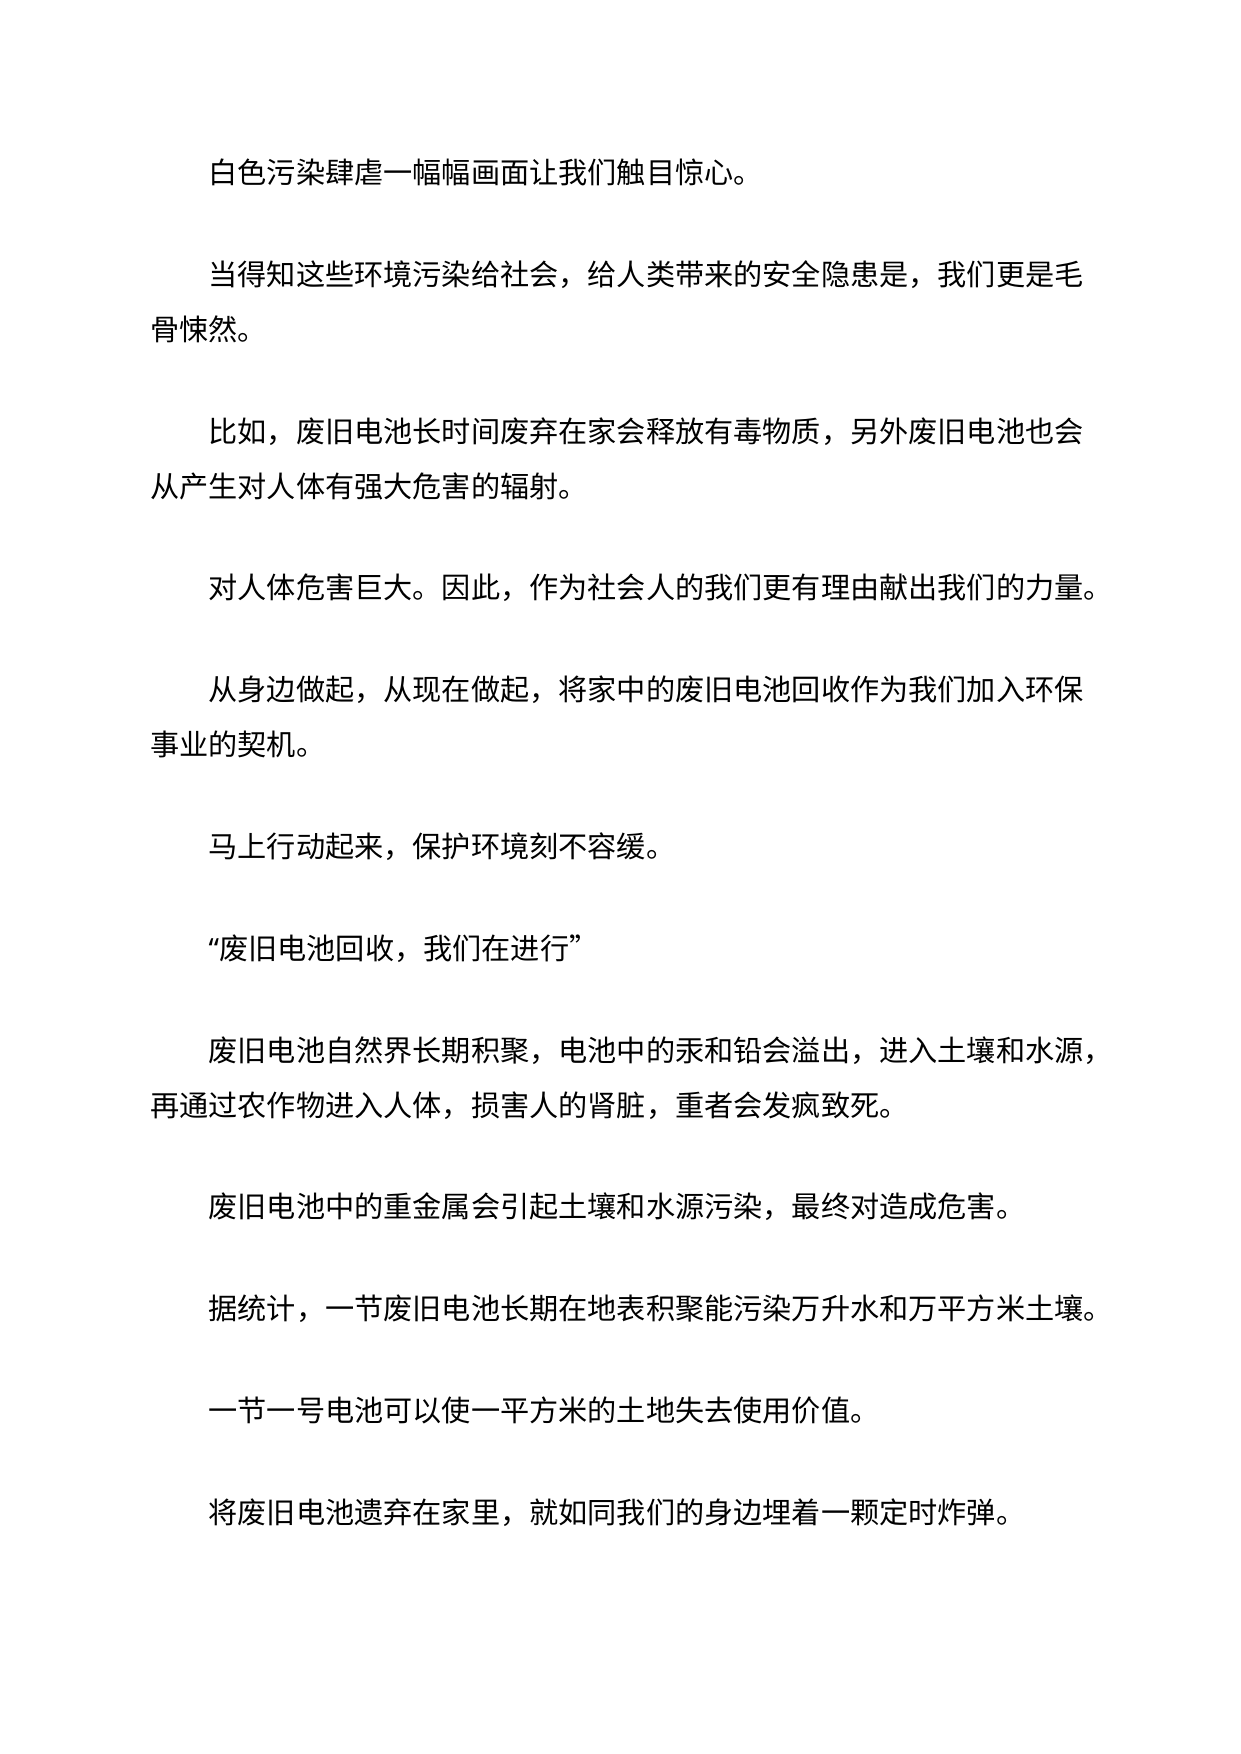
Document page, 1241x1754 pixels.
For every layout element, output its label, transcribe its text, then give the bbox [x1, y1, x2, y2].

text 当得知这些环境污染给社会，给人类带来的安全隐患是，我们更是毛骨悚然。 [150, 252, 1090, 349]
text 从身边做起，从现在做起，将家中的废旧电池回收作为我们加入环保事业的契机。 [150, 667, 1090, 764]
text 比如，废旧电池长时间废弃在家会释放有毒物质，另外废旧电池也会从产生对人体有强大危害的辐射。 [150, 408, 1090, 506]
text 对人体危害巨大。因此，作为社会人的我们更有理由献出我们的力量。 [150, 565, 1090, 607]
text 将废旧电池遗弃在家里，就如同我们的身边埋着一颗定时炸弹。 [150, 1489, 1090, 1532]
text 白色污染肆虐一幅幅画面让我们触目惊心。 [150, 150, 1090, 192]
text 一节一号电池可以使一平方米的土地失去使用价值。 [150, 1387, 1090, 1430]
text 废旧电池自然界长期积聚，电池中的汞和铅会溢出，进入土壤和水源，再通过农作物进入人体，损害人的肾脏，重者会发疯致死。 [150, 1027, 1090, 1124]
text 废旧电池中的重金属会引起土壤和水源污染，最终对造成危害。 [150, 1184, 1090, 1226]
text 据统计，一节废旧电池长期在地表积聚能污染万升水和万平方米土壤。 [150, 1286, 1090, 1328]
text “废旧电池回收，我们在进行” [150, 925, 1090, 968]
text 马上行动起来，保护环境刻不容缓。 [150, 823, 1090, 866]
